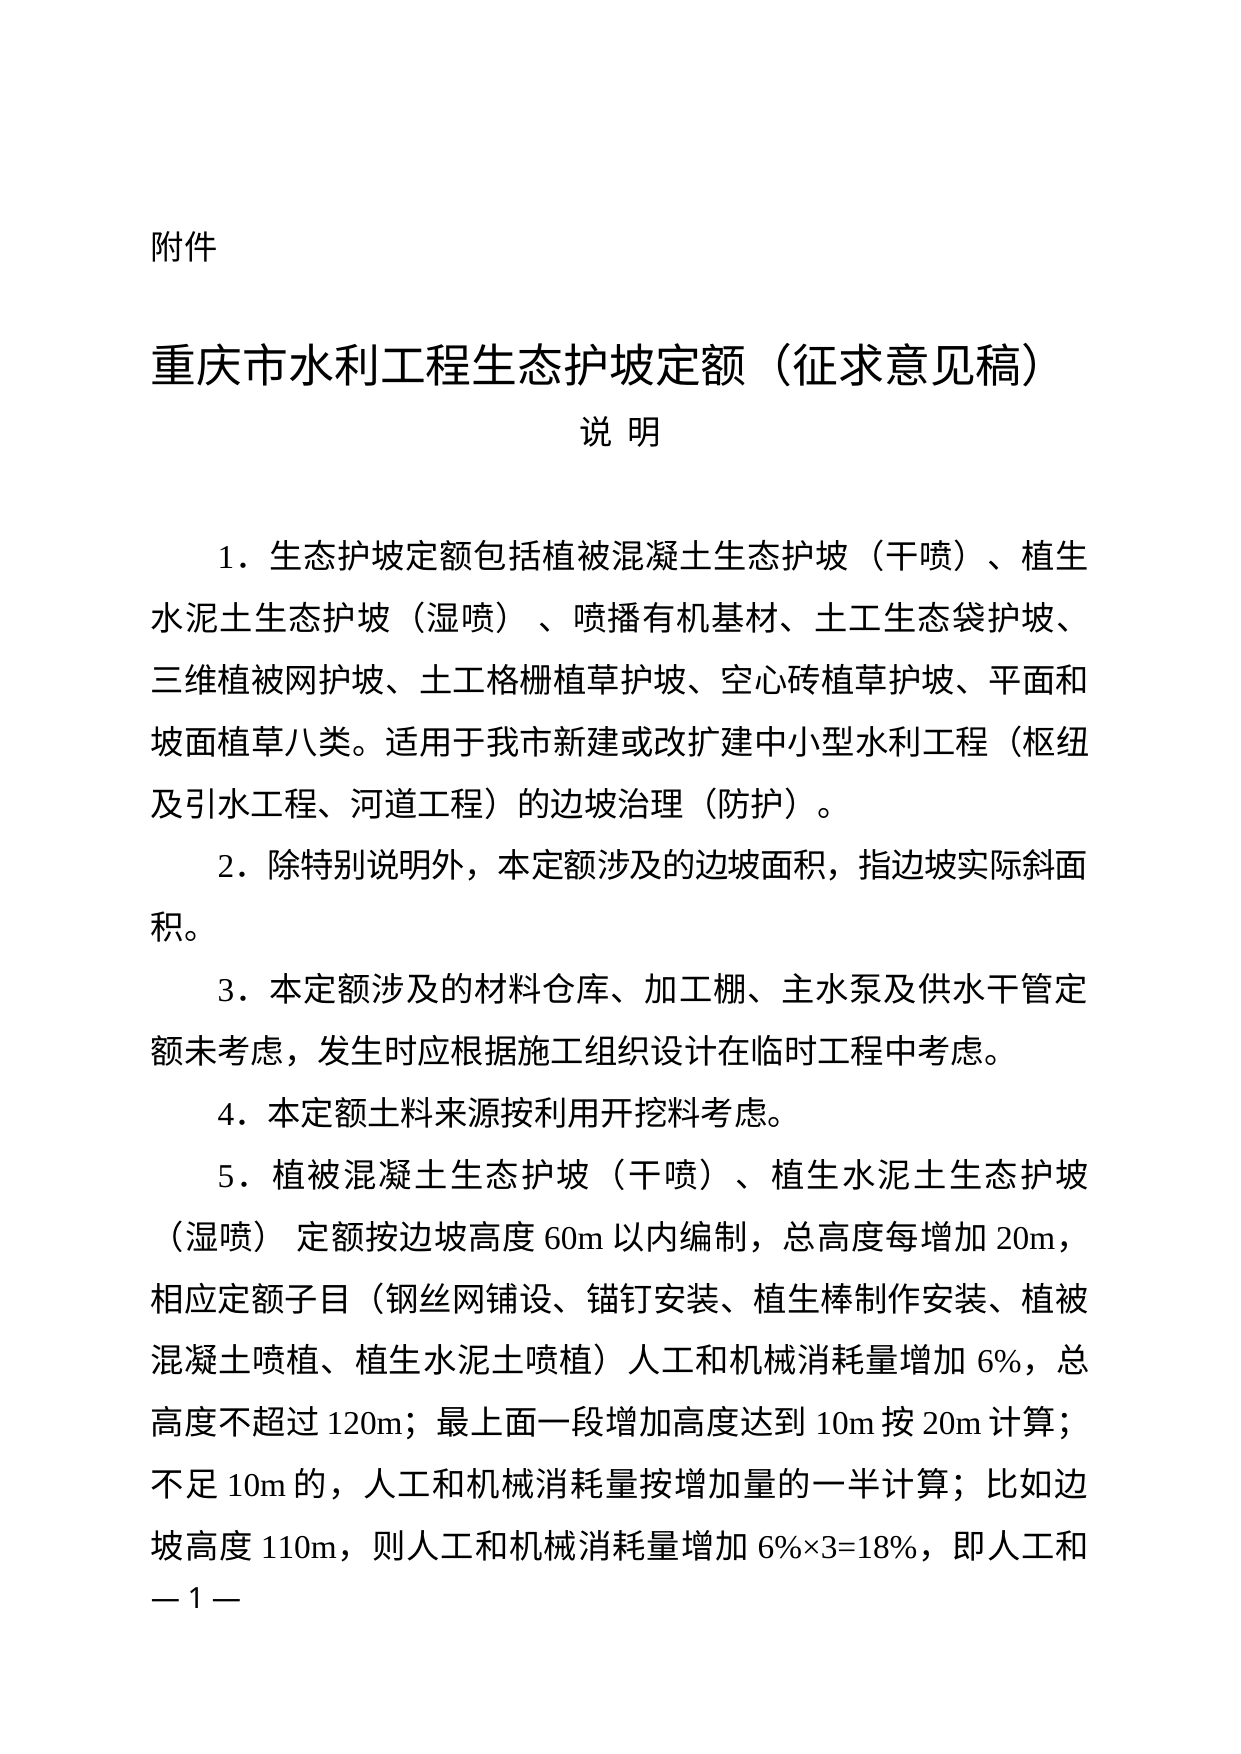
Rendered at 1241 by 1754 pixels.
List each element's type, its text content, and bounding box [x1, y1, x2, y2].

text 附件 [151, 209, 1089, 271]
list 2．除特别说明外，本定额涉及的边坡面积，指边坡实际斜面积。 [151, 828, 1089, 952]
list 1．生态护坡定额包括植被混凝土生态护坡（干喷）、植生水泥土生态护坡（湿喷） 、喷播有机基材、土工生态袋护坡、三维植被网护坡、土工格栅植草护坡、空心砖植草护坡、平面和坡面植草八类。适用于我市新建或改扩建中小型水利工程（枢纽及引水工程、河道工程）的边坡治理（防护）。 [151, 519, 1089, 828]
list 3．本定额涉及的材料仓库、加工棚、主水泵及供水干管定额未考虑，发生时应根据施工组织设计在临时工程中考虑。 [151, 952, 1089, 1076]
text 说 明 [151, 395, 1089, 457]
list 4．本定额土料来源按利用开挖料考虑。 [151, 1076, 1089, 1138]
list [151, 1138, 1089, 1571]
text 重庆市水利工程生态护坡定额（征求意见稿） [151, 333, 1089, 395]
